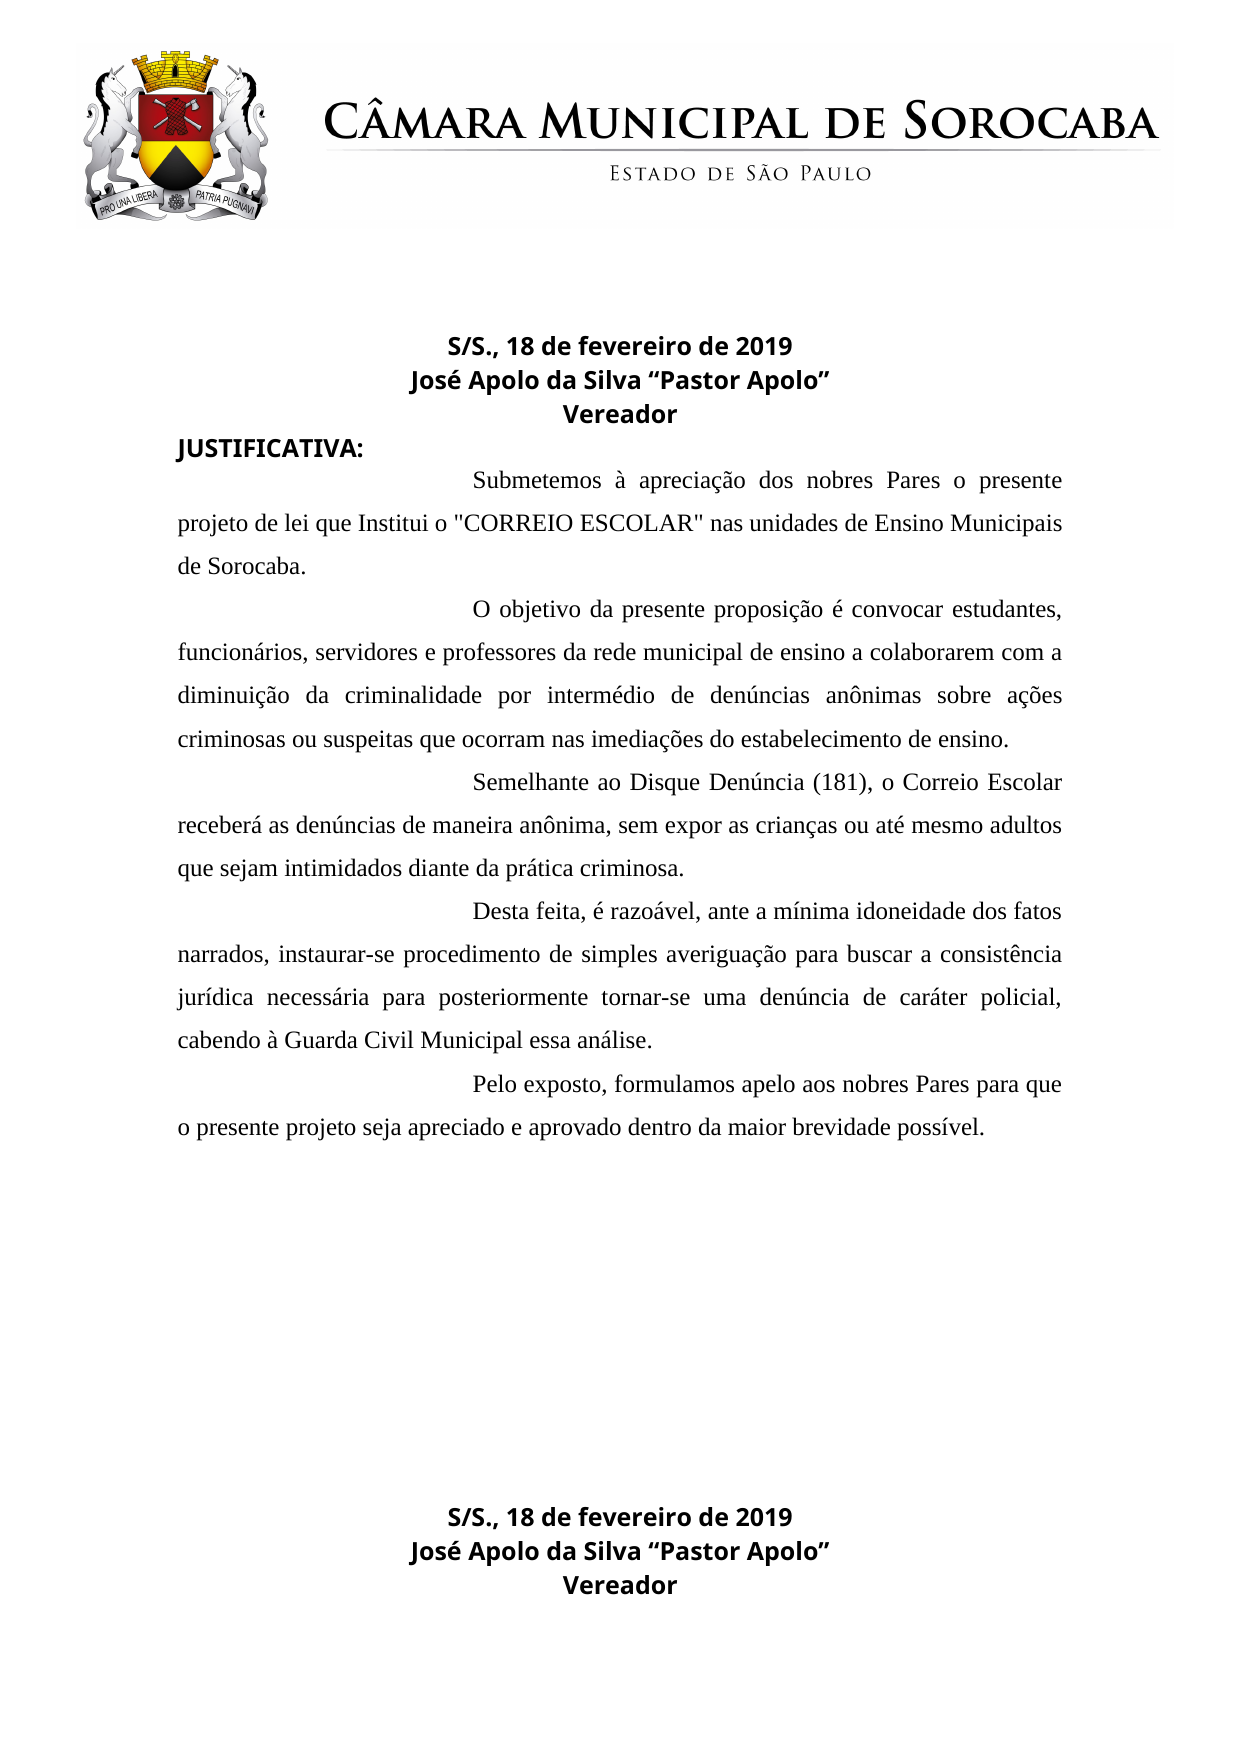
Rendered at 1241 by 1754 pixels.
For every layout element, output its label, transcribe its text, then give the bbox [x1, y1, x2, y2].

text Semelhante ao Disque Denúncia (181), o Correio Escolar receberá as denúncias de maneira anônima, sem expor as crianças ou até mesmo adultos que sejam intimidados diante da prática criminosa. [177, 767, 1063, 882]
text José Apolo da Silva “Pastor Apolo” [177, 1534, 1063, 1568]
text José Apolo da Silva “Pastor Apolo” [177, 363, 1063, 397]
text JUSTIFICATIVA: [177, 431, 1063, 465]
text Submetemos à apreciação dos nobres Pares o presente projeto de lei que Institui o "CORREIO ESCOLAR" nas unidades de Ensino Municipais de Sorocaba. [177, 465, 1063, 580]
text Pelo exposto, formulamos apelo aos nobres Pares para que o presente projeto seja apreciado e aprovado dentro da maior brevidade possível. [177, 1069, 1063, 1141]
text O objetivo da presente proposição é convocar estudantes, funcionários, servidores e professores da rede municipal de ensino a colaborarem com a diminuição da criminalidade por intermédio de denúncias anônimas sobre ações criminosas ou suspeitas que ocorram nas imediações do estabelecimento de ensino. [177, 594, 1063, 752]
text S/S., 18 de fevereiro de 2019 [177, 329, 1063, 363]
text Vereador [177, 1568, 1063, 1602]
picture [76, 43, 1174, 229]
text Vereador [177, 397, 1063, 431]
text Desta feita, é razoável, ante a mínima idoneidade dos fatos narrados, instaurar-se procedimento de simples averiguação para buscar a consistência jurídica necessária para posteriormente tornar-se uma denúncia de caráter policial, cabendo à Guarda Civil Municipal essa análise. [177, 896, 1063, 1054]
text S/S., 18 de fevereiro de 2019 [177, 1500, 1063, 1534]
